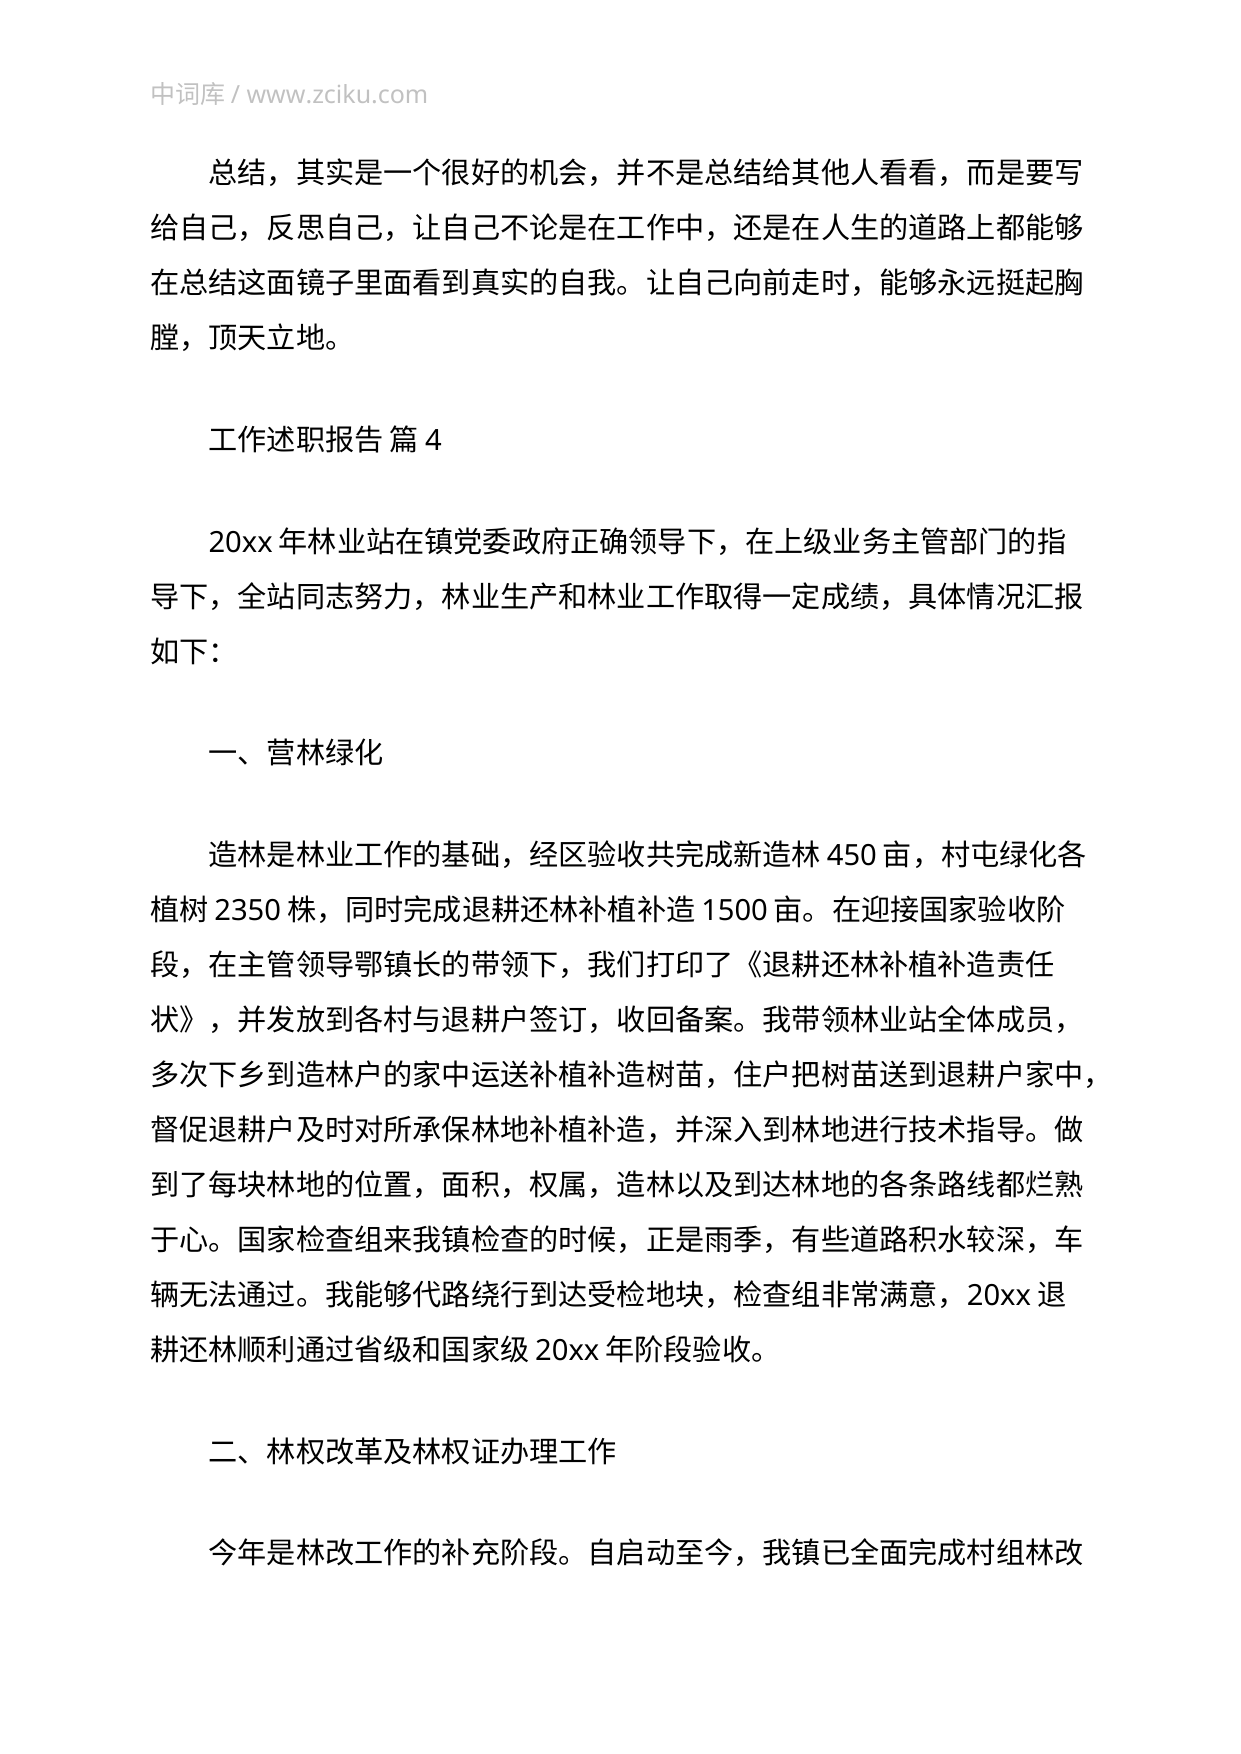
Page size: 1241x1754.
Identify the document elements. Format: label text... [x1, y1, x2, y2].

text 工作述职报告 篇4 [150, 416, 1090, 459]
text 二、林权改革及林权证办理工作 [150, 1428, 1090, 1471]
text 20xx年林业站在镇党委政府正确领导下，在上级业务主管部门的指导下，全站同志努力，林业生产和林业工作取得一定成绩，具体情况汇报如下： [150, 518, 1090, 671]
text 一、营林绿化 [150, 730, 1090, 772]
text 造林是林业工作的基础，经区验收共完成新造林450亩，村屯绿化各植树2350株，同时完成退耕还林补植补造1500亩。在迎接国家验收阶段，在主管领导鄂镇长的带领下，我们打印了《退耕还林补植补造责任状》，并发放到各村与退耕户签订，收回备案。我带领林业站全体成员，多次下乡到造林户的家中运送补植补造树苗，住户把树苗送到退耕户家中，督促退耕户及时对所承保林地补植补造，并深入到林地进行技术指导。做到了每块林地的位置，面积，权属，造林以及到达林地的各条路线都烂熟于心。国家检查组来我镇检查的时候，正是雨季，有些道路积水较深，车辆无法通过。我能够代路绕行到达受检地块，检查组非常满意，20xx退耕还林顺利通过省级和国家级20xx年阶段验收。 [150, 832, 1090, 1369]
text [150, 1530, 1090, 1572]
text 总结，其实是一个很好的机会，并不是总结给其他人看看，而是要写给自己，反思自己，让自己不论是在工作中，还是在人生的道路上都能够在总结这面镜子里面看到真实的自我。让自己向前走时，能够永远挺起胸膛，顶天立地。 [150, 150, 1090, 357]
